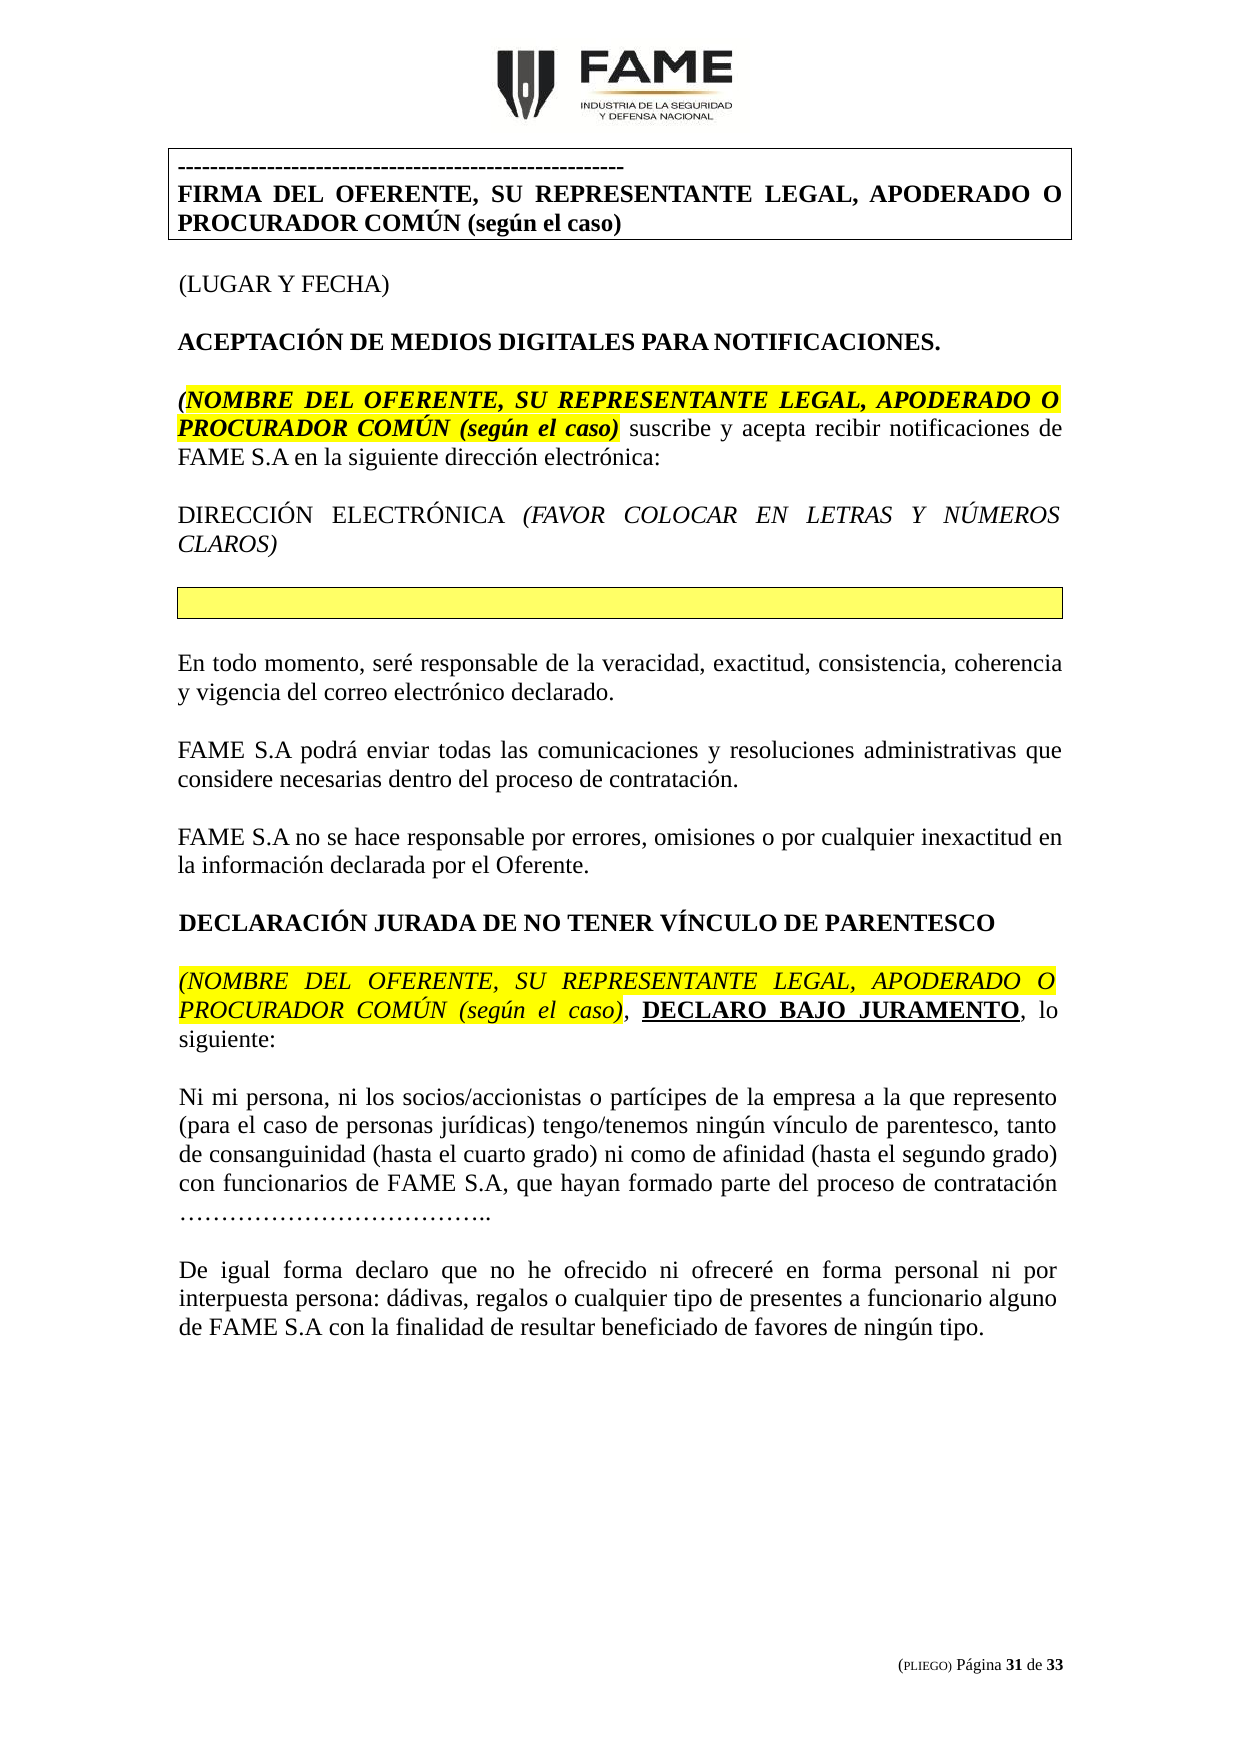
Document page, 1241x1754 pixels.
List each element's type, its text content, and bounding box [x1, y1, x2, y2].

text (LUGAR Y FECHA) [179, 269, 1058, 298]
text (NOMBRE DEL OFERENTE, SU REPRESENTANTE LEGAL, APODERADO O PROCURADOR COMÚN (según el caso), DECLARO BAJO JURAMENTO, lo siguiente: [179, 966, 1058, 1053]
text DECLARACIÓN JURADA DE NO TENER VÍNCULO DE PARENTESCO [179, 908, 1058, 937]
text FAME S.A no se hace responsable por errores, omisiones o por cualquier inexactitud en la información declarada por el Oferente. [177, 822, 1063, 879]
text ACEPTACIÓN DE MEDIOS DIGITALES PARA NOTIFICACIONES. [177, 327, 1063, 356]
table_header [178, 588, 1062, 618]
text (NOMBRE DEL OFERENTE, SU REPRESENTANTE LEGAL, APODERADO O PROCURADOR COMÚN (según el caso) suscribe y acepta recibir notificaciones de FAME S.A en la siguiente dirección electrónica: [177, 385, 1063, 471]
text De igual forma declaro que no he ofrecido ni ofreceré en forma personal ni por interpuesta persona: dádivas, regalos o cualquier tipo de presentes a funcionario alguno de FAME S.A con la finalidad de resultar beneficiado de favores de ningún tipo. [179, 1255, 1058, 1341]
text FIRMA DEL OFERENTE, SU REPRESENTANTE LEGAL, APODERADO O PROCURADOR COMÚN (según el caso) [169, 176, 1071, 239]
text ------------------------------------------------------- [169, 149, 1071, 176]
text DIRECCIÓN ELECTRÓNICA (FAVOR COLOCAR EN LETRAS Y NÚMEROS CLAROS) [177, 500, 1063, 558]
text FAME S.A podrá enviar todas las comunicaciones y resoluciones administrativas que considere necesarias dentro del proceso de contratación. [177, 735, 1063, 793]
text En todo momento, seré responsable de la veracidad, exactitud, consistencia, coherencia y vigencia del correo electrónico declarado. [177, 648, 1063, 706]
text Ni mi persona, ni los socios/accionistas o partícipes de la empresa a la que represento (para el caso de personas jurídicas) tengo/tenemos ningún vínculo de parentesco, tanto de consanguinidad (hasta el cuarto grado) ni como de afinidad (hasta el segundo grado) con funcionarios de FAME S.A, que hayan formado parte del proceso de contratación ……………………………….. [179, 1082, 1058, 1226]
picture [490, 38, 750, 133]
